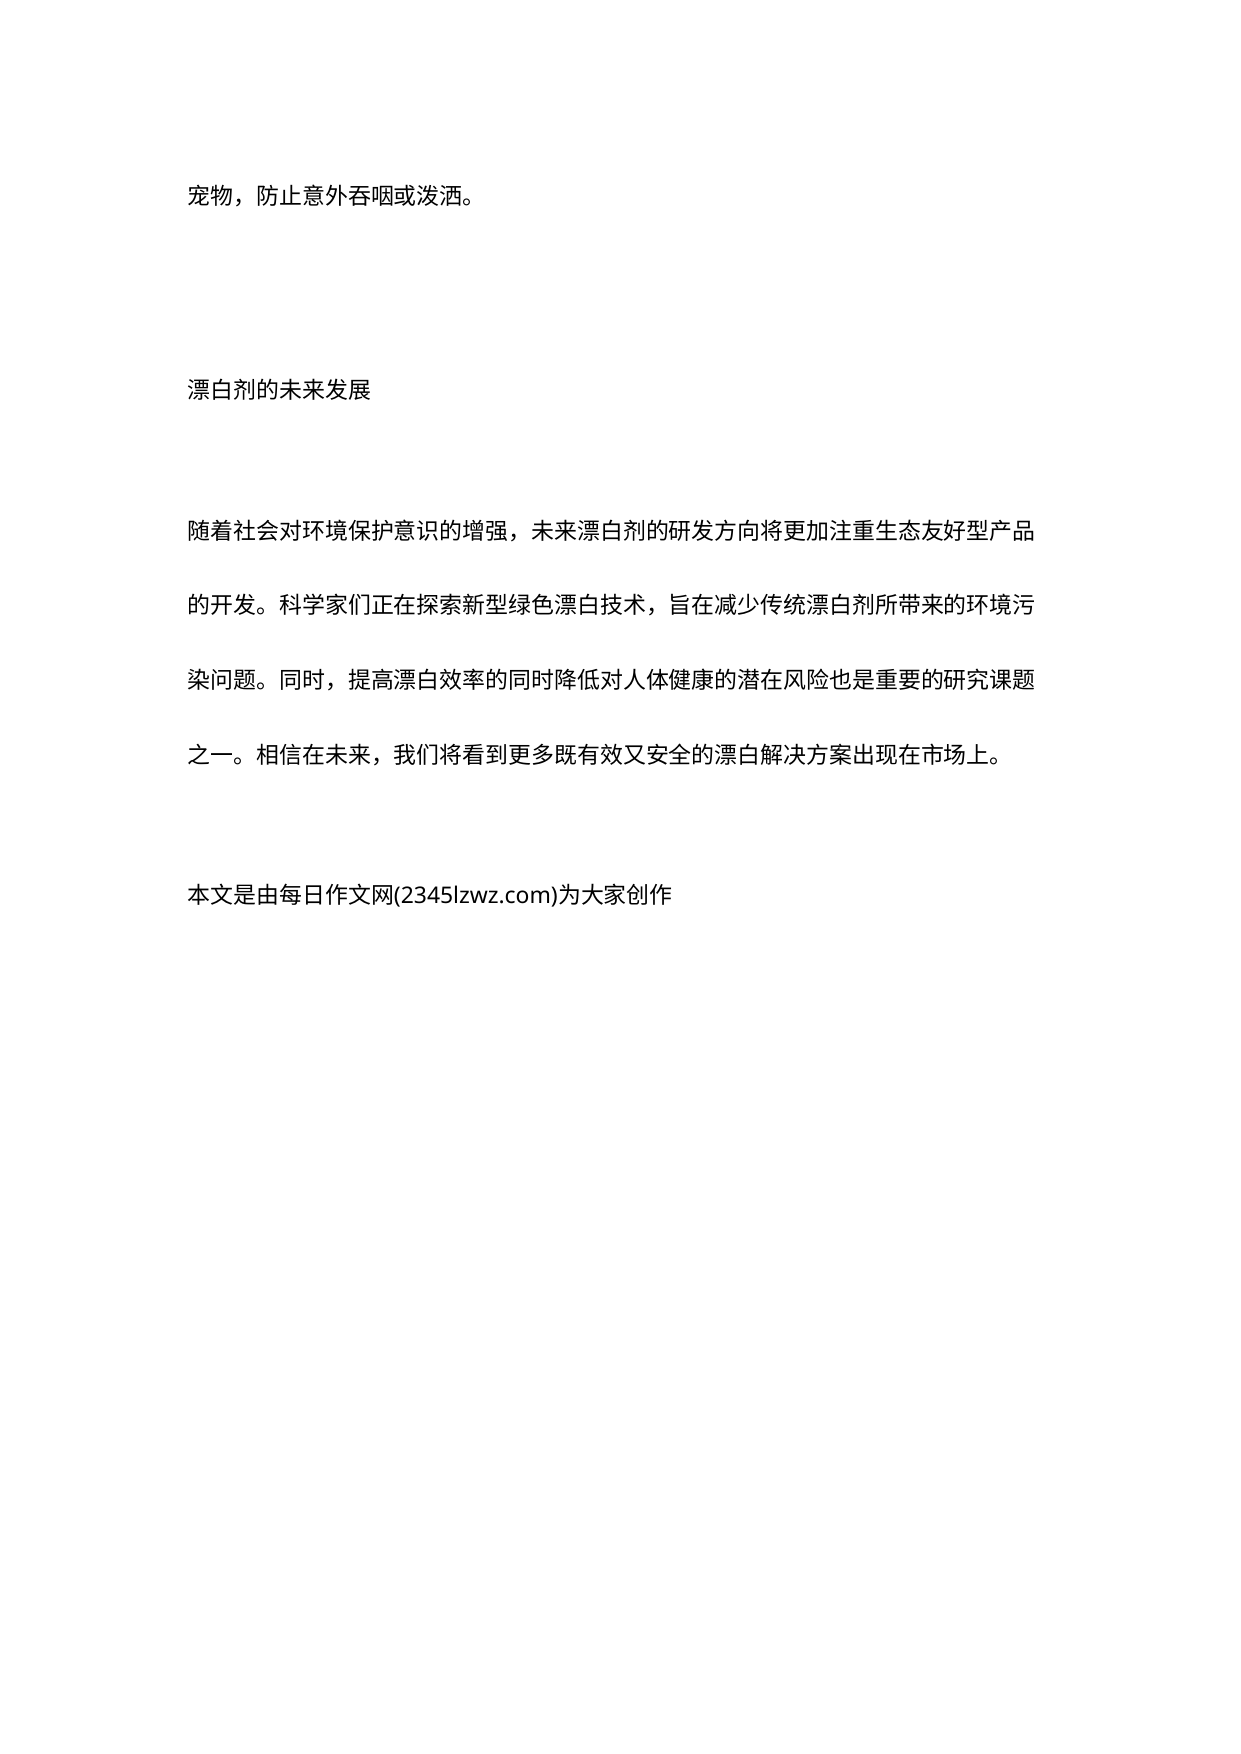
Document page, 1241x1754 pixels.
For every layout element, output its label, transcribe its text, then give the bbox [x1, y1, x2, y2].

text 本文是由每日作文网(2345lzwz.com)为大家创作 [187, 861, 1053, 926]
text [187, 162, 1053, 227]
text 漂白剂的未来发展 [187, 356, 1053, 421]
text 随着社会对环境保护意识的增强，未来漂白剂的研发方向将更加注重生态友好型产品的开发。科学家们正在探索新型绿色漂白技术，旨在减少传统漂白剂所带来的环境污染问题。同时，提高漂白效率的同时降低对人体健康的潜在风险也是重要的研究课题之一。相信在未来，我们将看到更多既有效又安全的漂白解决方案出现在市场上。 [187, 497, 1053, 786]
